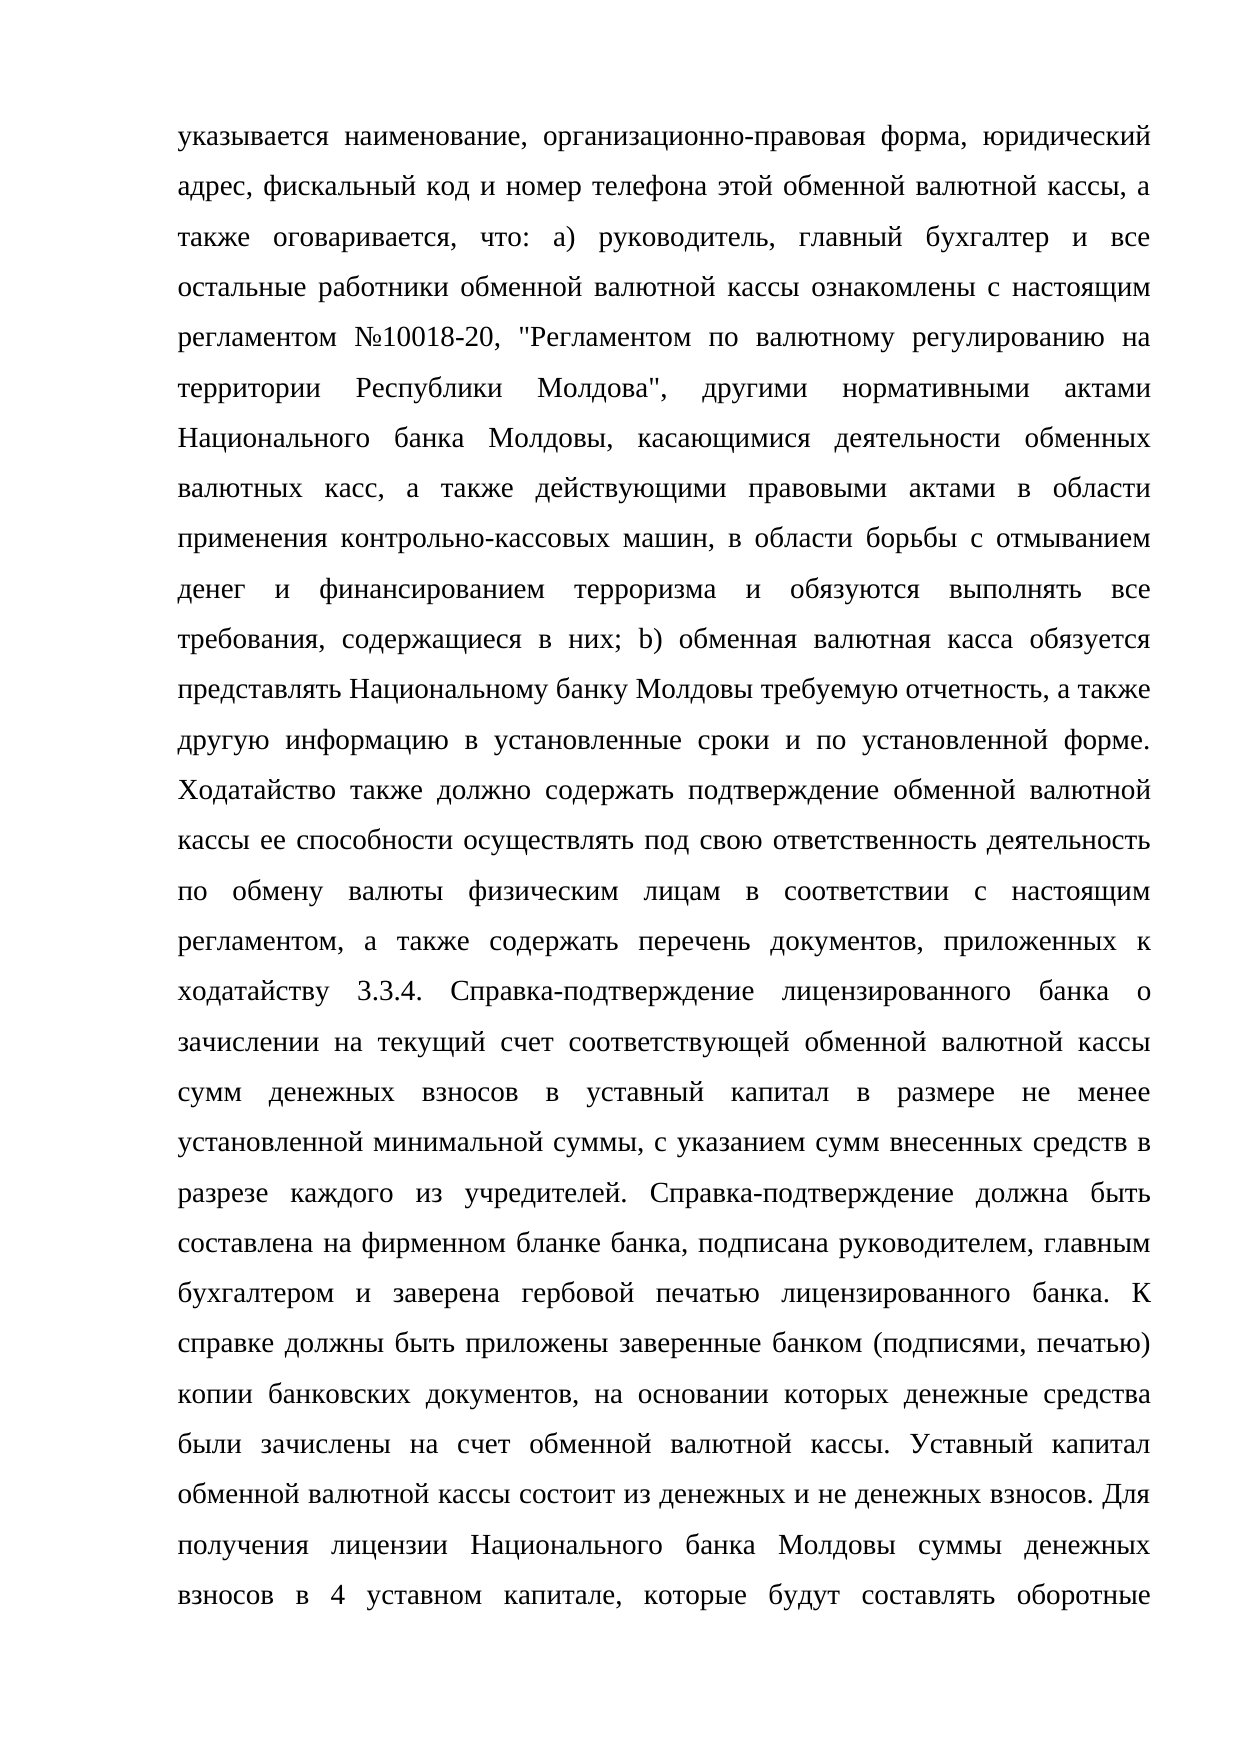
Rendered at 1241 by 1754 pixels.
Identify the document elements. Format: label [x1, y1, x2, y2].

text [177, 118, 1152, 1611]
